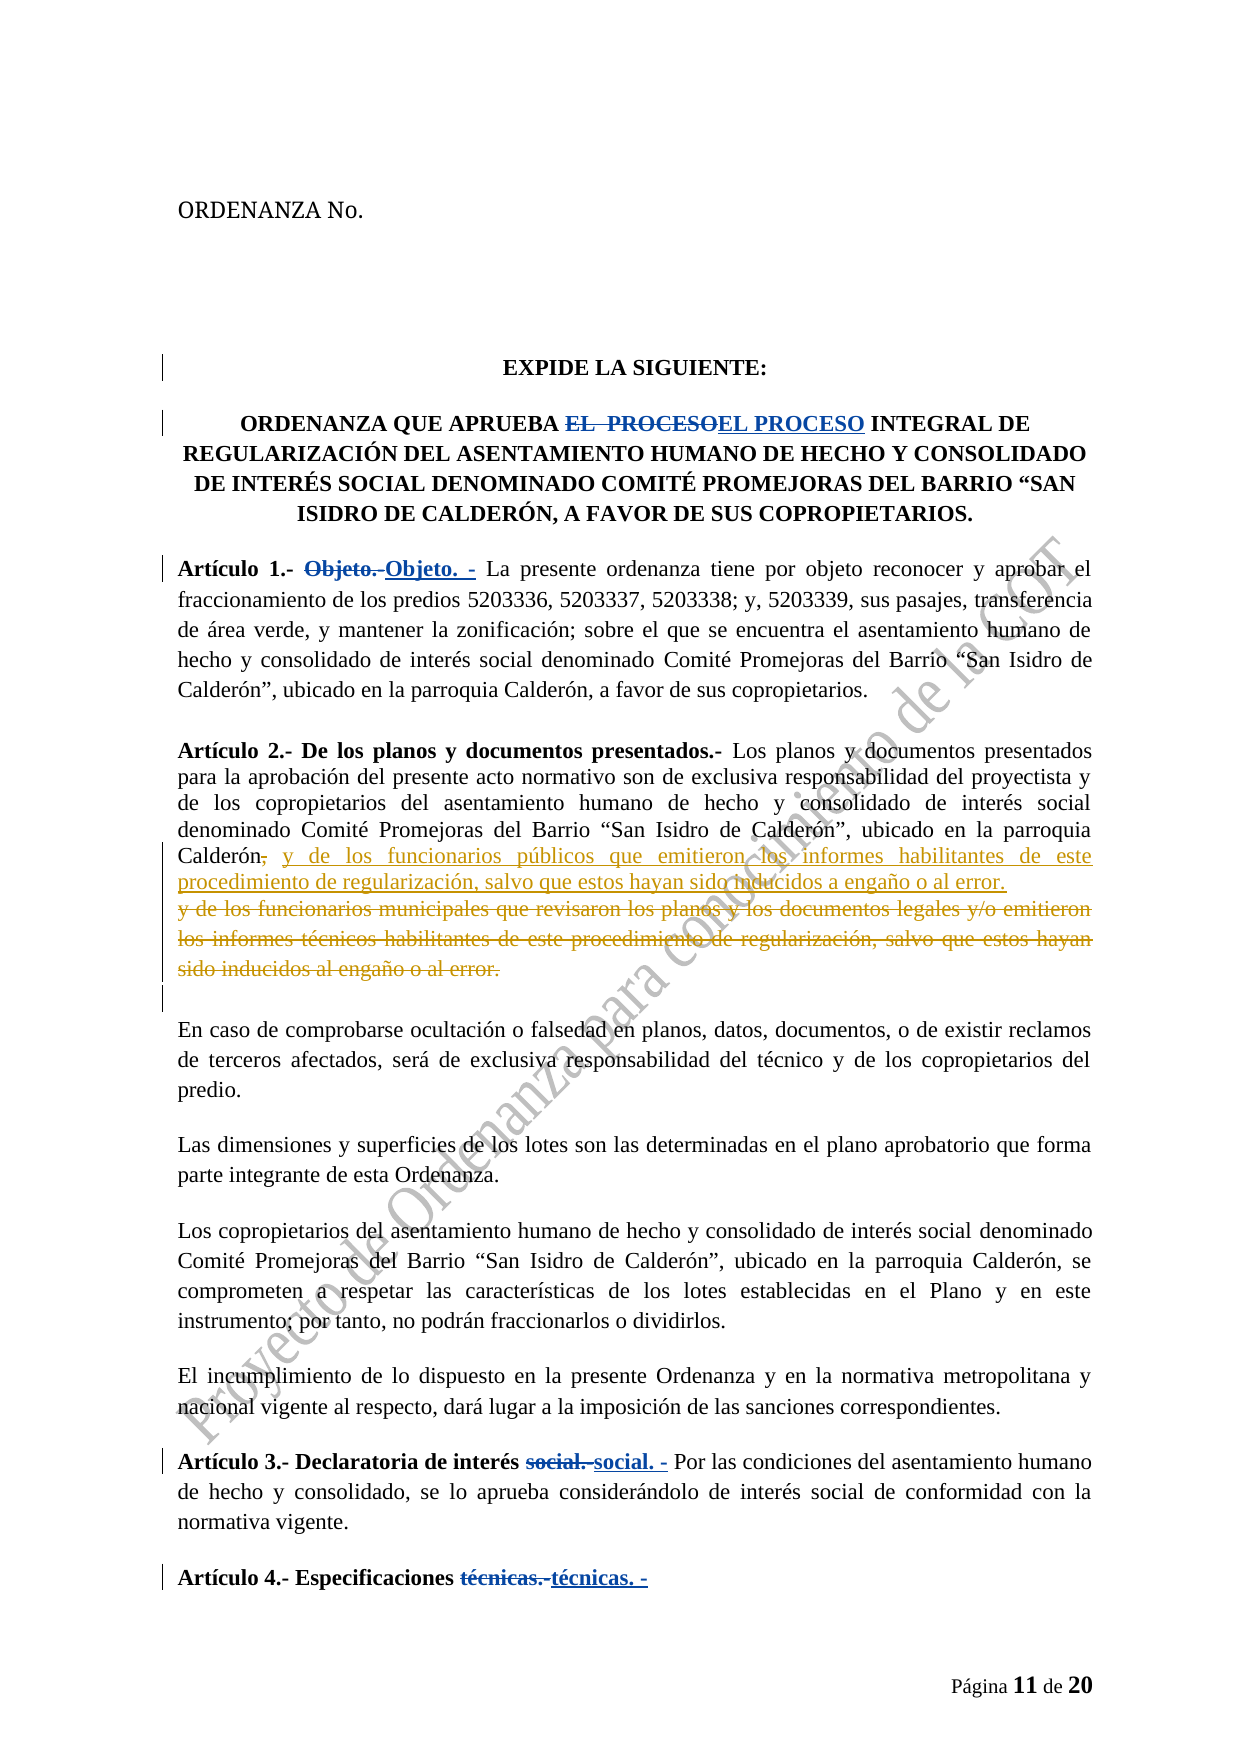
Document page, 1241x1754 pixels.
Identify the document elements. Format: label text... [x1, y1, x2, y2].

subtitle ORDENANZA QUE APRUEBA INTEGRAL DE REGULARIZACIÓN DEL ASENTAMIENTO HUMANO DE HECHO Y CONSOLIDADO DE INTERÉS SOCIAL DENOMINADO COMITÉ PROMEJORAS DEL BARRIO “SAN ISIDRO DE CALDERÓN, A FAVOR DE SUS COPROPIETARIOS. [177, 409, 1093, 527]
text Los copropietarios del asentamiento humano de hecho y consolidado de interés social denominado Comité Promejoras del Barrio “San Isidro de Calderón”, ubicado en la parroquia Calderón, se comprometen a respetar las características de los lotes establecidas en el Plano y en este instrumento; por tanto, no podrán fraccionarlos o dividirlos. [177, 1217, 1093, 1334]
text EXPIDE LA SIGUIENTE: [177, 354, 1093, 381]
text Artículo 4.- Especificaciones [177, 1563, 1093, 1590]
text Artículo 3.- Declaratoria de interés Por las condiciones del asentamiento humano de hecho y consolidado, se lo aprueba considerándolo de interés social de conformidad con la normativa vigente. [177, 1448, 1093, 1535]
text Artículo 2.- De los planos y documentos presentados.- Los planos y documentos presentados para la aprobación del presente acto normativo son de exclusiva responsabilidad del proyectista y de los copropietarios del asentamiento humano de hecho y consolidado de interés social denominado Comité Promejoras del Barrio “San Isidro de Calderón”, ubicado en la parroquia Calderón [177, 737, 1093, 895]
text El incumplimiento de lo dispuesto en la presente Ordenanza y en la normativa metropolitana y nacional vigente al respecto, dará lugar a la imposición de las sanciones correspondientes. [177, 1362, 1093, 1419]
text Artículo 1.- La presente ordenanza tiene por objeto reconocer y aprobar el fraccionamiento de los predios 5203336, 5203337, 5203338; y, 5203339, sus pasajes, transferencia de área verde, y mantener la zonificación; sobre el que se encuentra el asentamiento humano de hecho y consolidado de interés social denominado Comité Promejoras del Barrio “San Isidro de Calderón”, ubicado en la parroquia Calderón, a favor de sus copropietarios. [177, 555, 1093, 703]
text Las dimensiones y superficies de los lotes son las determinadas en el plano aprobatorio que forma parte integrante de esta Ordenanza. [177, 1131, 1093, 1188]
text En caso de comprobarse ocultación o falsedad en planos, datos, documentos, o de existir reclamos de terceros afectados, será de exclusiva responsabilidad del técnico y de los copropietarios del predio. [177, 1016, 1093, 1102]
